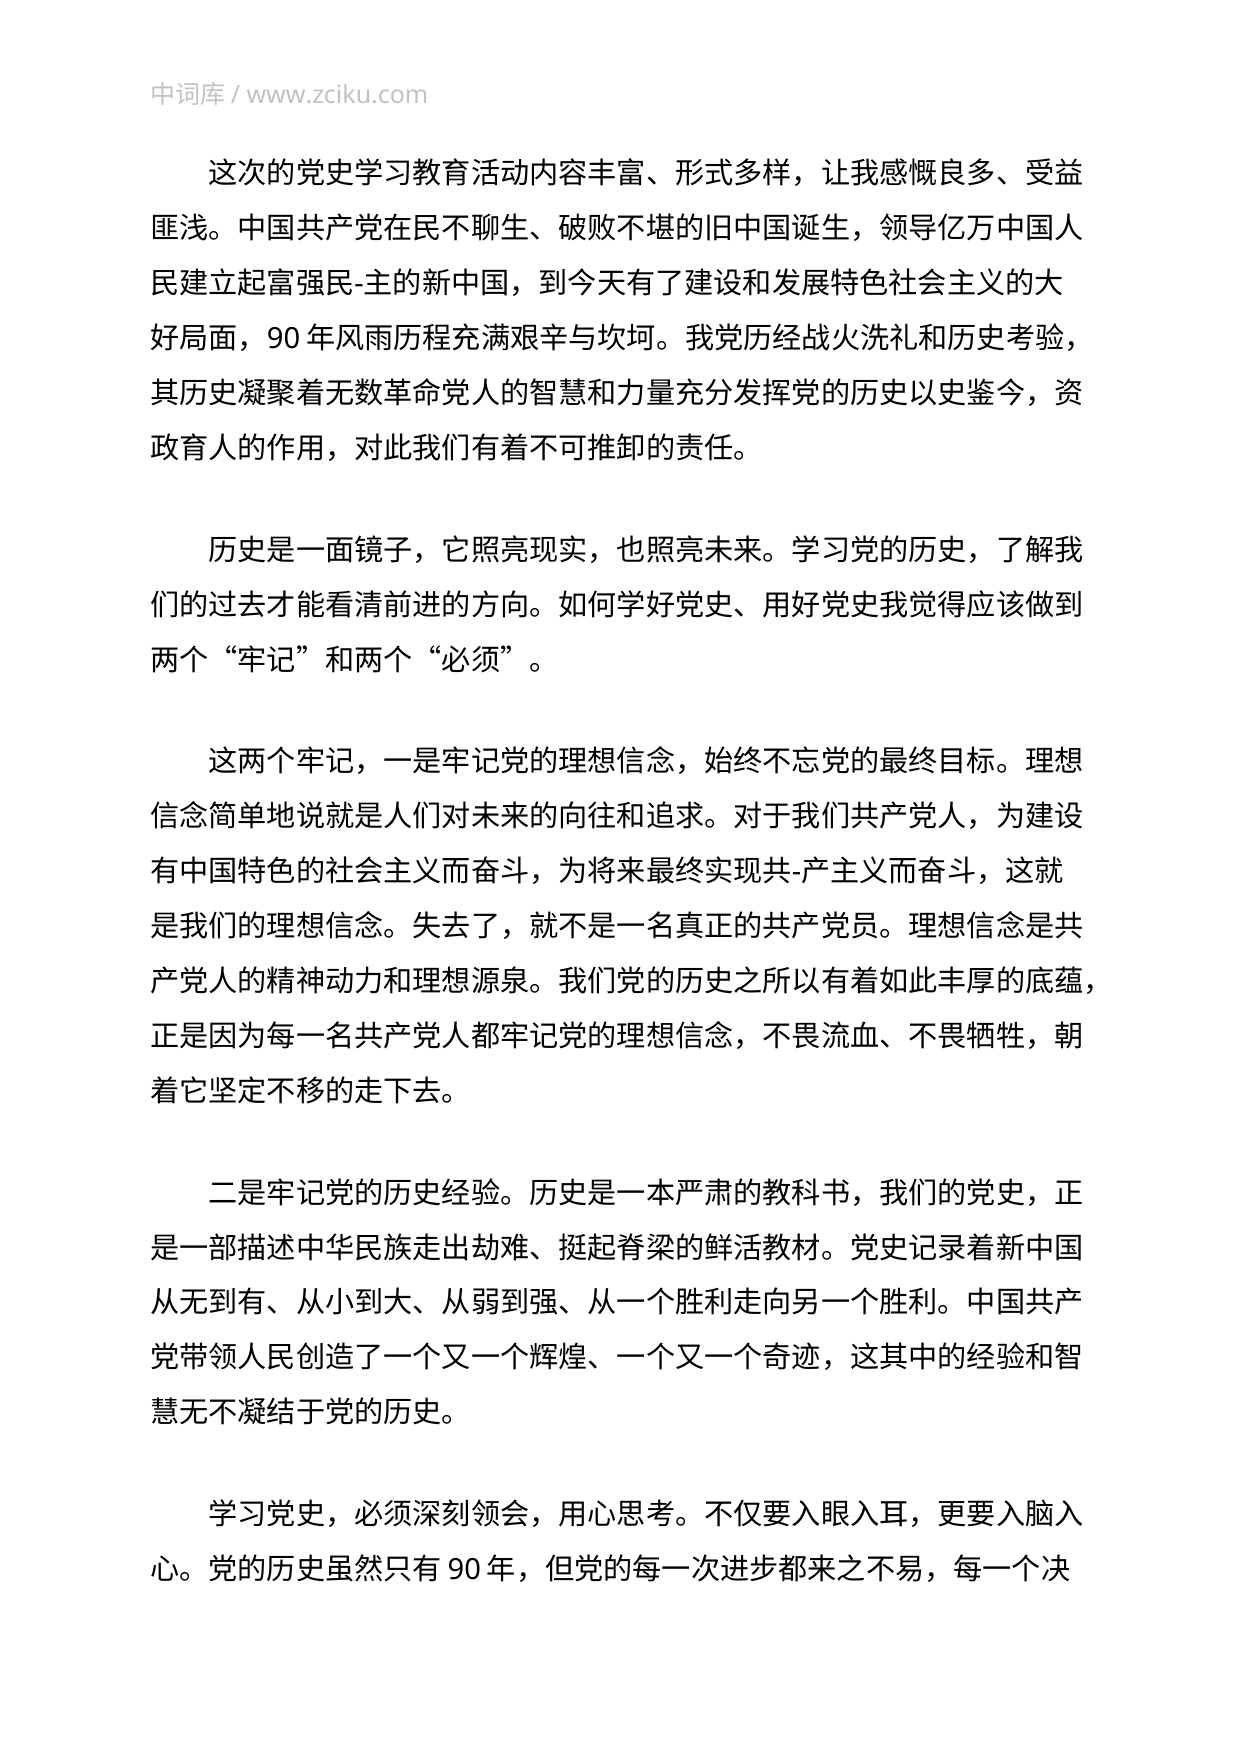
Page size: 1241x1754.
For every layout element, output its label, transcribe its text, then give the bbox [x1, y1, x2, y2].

text 这次的党史学习教育活动内容丰富、形式多样，让我感慨良多、受益匪浅。中国共产党在民不聊生、破败不堪的旧中国诞生，领导亿万中国人民建立起富强民-主的新中国，到今天有了建设和发展特色社会主义的大好局面，90年风雨历程充满艰辛与坎坷。我党历经战火洗礼和历史考验，其历史凝聚着无数革命党人的智慧和力量充分发挥党的历史以史鉴今，资政育人的作用，对此我们有着不可推卸的责任。 [150, 150, 1090, 467]
text 历史是一面镜子，它照亮现实，也照亮未来。学习党的历史，了解我们的过去才能看清前进的方向。如何学好党史、用好党史我觉得应该做到两个“牢记”和两个“必须”。 [150, 526, 1090, 678]
text 这两个牢记，一是牢记党的理想信念，始终不忘党的最终目标。理想信念简单地说就是人们对未来的向往和追求。对于我们共产党人，为建设有中国特色的社会主义而奋斗，为将来最终实现共-产主义而奋斗，这就是我们的理想信念。失去了，就不是一名真正的共产党员。理想信念是共产党人的精神动力和理想源泉。我们党的历史之所以有着如此丰厚的底蕴，正是因为每一名共产党人都牢记党的理想信念，不畏流血、不畏牺牲，朝着它坚定不移的走下去。 [150, 738, 1090, 1110]
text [150, 1491, 1090, 1588]
text 二是牢记党的历史经验。历史是一本严肃的教科书，我们的党史，正是一部描述中华民族走出劫难、挺起脊梁的鲜活教材。党史记录着新中国从无到有、从小到大、从弱到强、从一个胜利走向另一个胜利。中国共产党带领人民创造了一个又一个辉煌、一个又一个奇迹，这其中的经验和智慧无不凝结于党的历史。 [150, 1169, 1090, 1431]
